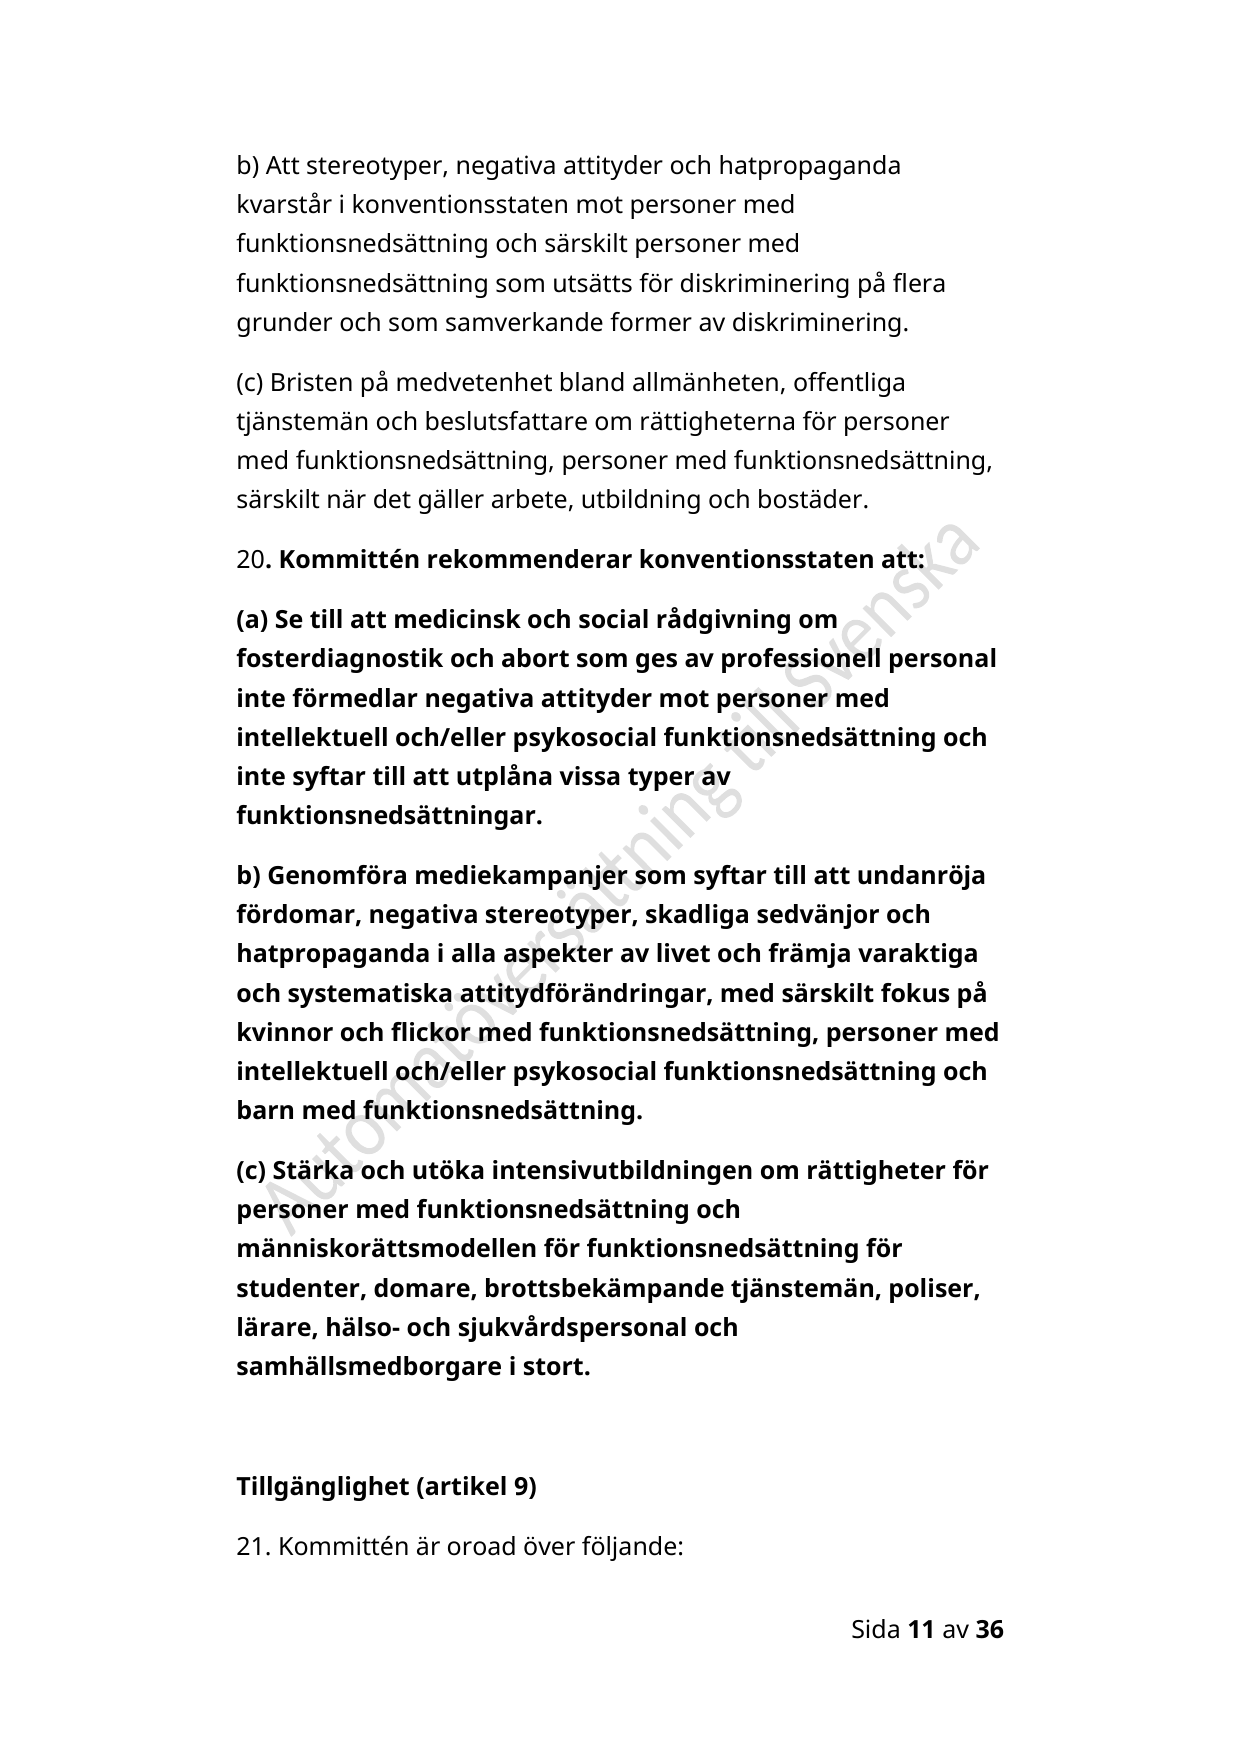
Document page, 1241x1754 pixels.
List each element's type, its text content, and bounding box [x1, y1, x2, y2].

text 21. Kommittén är oroad över följande: [236, 1528, 1004, 1563]
text b) Genomföra mediekampanjer som syftar till att undanröja fördomar, negativa stereotyper, skadliga sedvänjor och hatpropaganda i alla aspekter av livet och främja varaktiga och systematiska attitydförändringar, med särskilt fokus på kvinnor och flickor med funktionsnedsättning, personer med intellektuell och/eller psykosocial funktionsnedsättning och barn med funktionsnedsättning. [236, 858, 1004, 1127]
text (c) Bristen på medvetenhet bland allmänheten, offentliga tjänstemän och beslutsfattare om rättigheterna för personer med funktionsnedsättning, personer med funktionsnedsättning, särskilt när det gäller arbete, utbildning och bostäder. [236, 364, 1004, 516]
text (a) Se till att medicinsk och social rådgivning om fosterdiagnostik och abort som ges av professionell personal inte förmedlar negativa attityder mot personer med intellektuell och/eller psykosocial funktionsnedsättning och inte syftar till att utplåna vissa typer av funktionsnedsättningar. [236, 602, 1004, 832]
text (c) Stärka och utöka intensivutbildningen om rättigheter för personer med funktionsnedsättning och människorättsmodellen för funktionsnedsättning för studenter, domare, brottsbekämpande tjänstemän, poliser, lärare, hälso- och sjukvårdspersonal och samhällsmedborgare i stort. [236, 1153, 1004, 1383]
text Tillgänglighet (artikel 9) [236, 1468, 1004, 1503]
text b) Att stereotyper, negativa attityder och hatpropaganda kvarstår i konventionsstaten mot personer med funktionsnedsättning och särskilt personer med funktionsnedsättning som utsätts för diskriminering på flera grunder och som samverkande former av diskriminering. [236, 148, 1004, 338]
text 20. Kommittén rekommenderar konventionsstaten att: [236, 542, 1004, 576]
